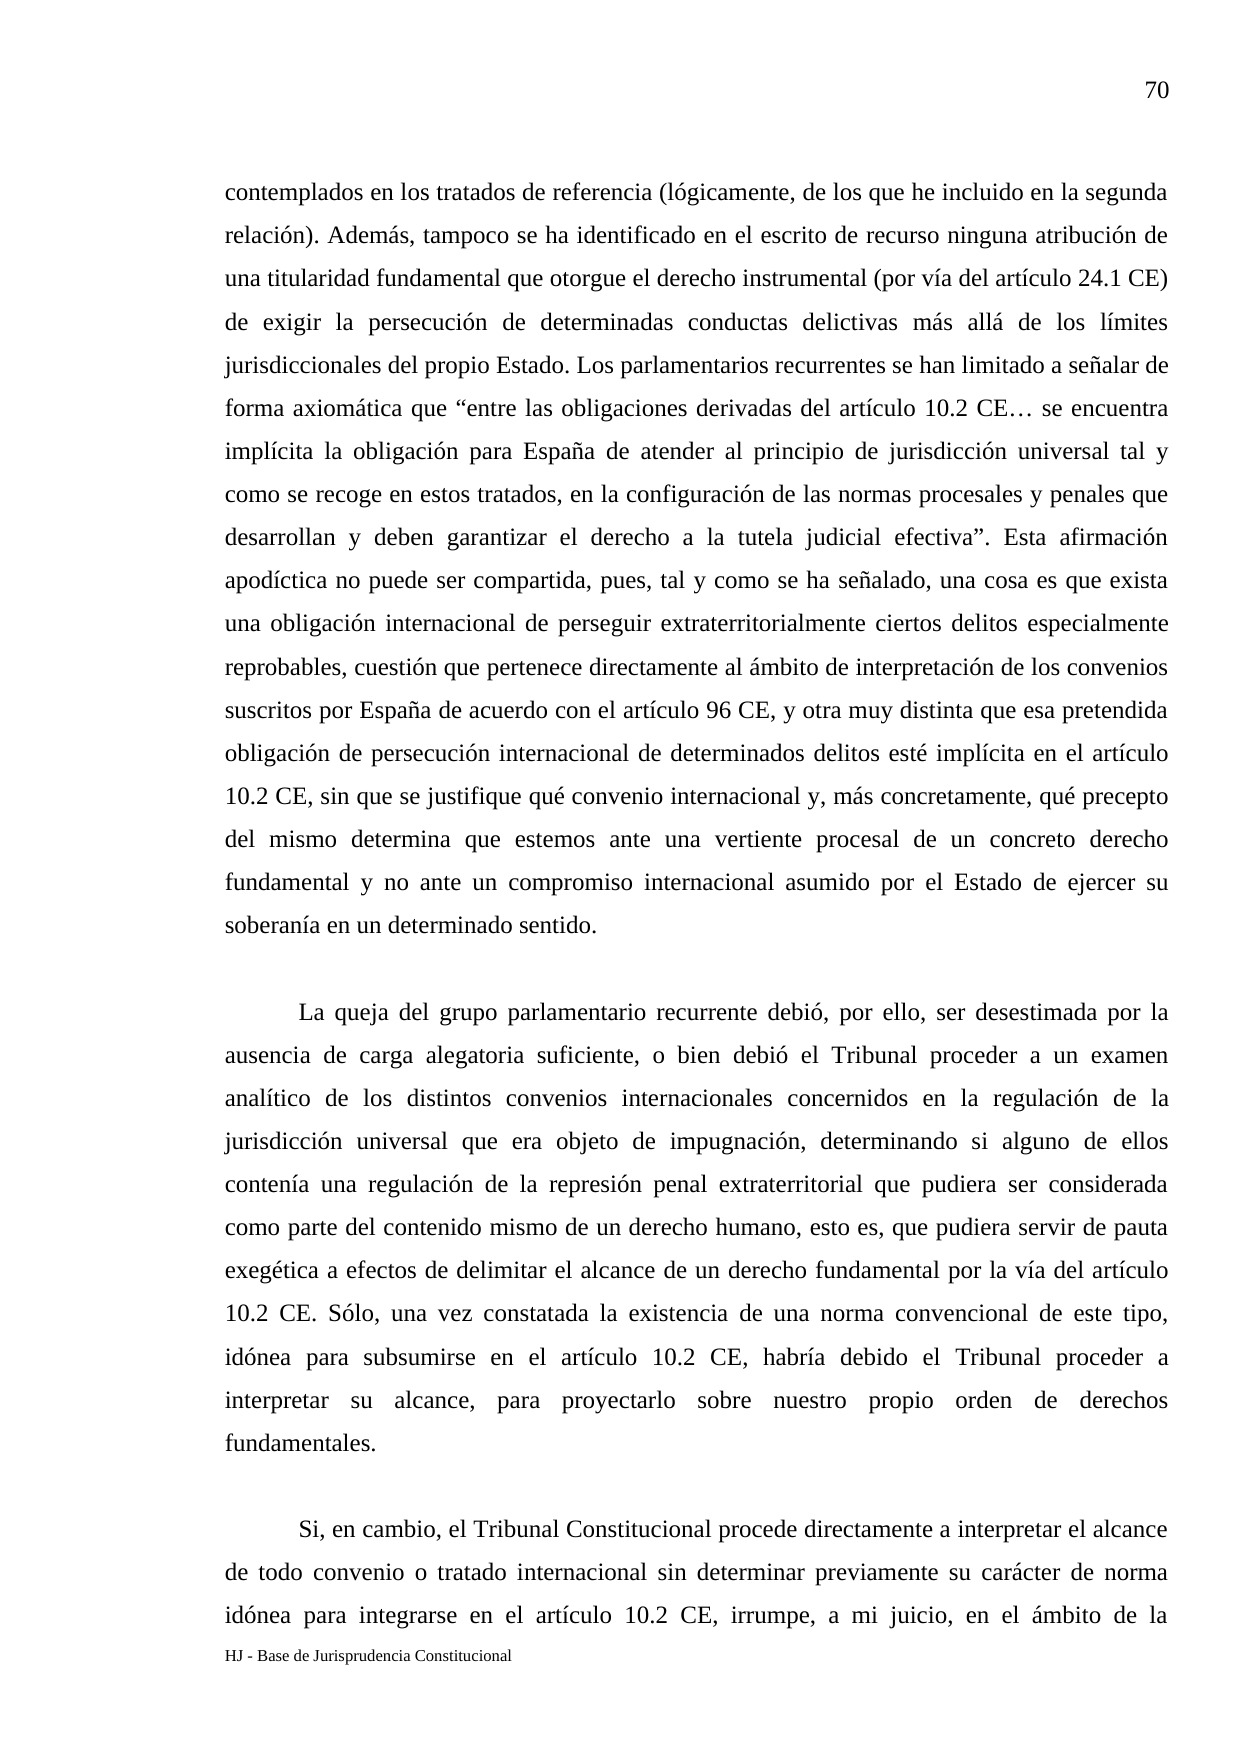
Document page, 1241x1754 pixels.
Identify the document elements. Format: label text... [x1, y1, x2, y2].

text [224, 1514, 1169, 1629]
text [224, 177, 1169, 939]
text La queja del grupo parlamentario recurrente debió, por ello, ser desestimada por la ausencia de carga alegatoria suficiente, o bien debió el Tribunal proceder a un examen analítico de los distintos convenios internacionales concernidos en la regulación de la jurisdicción universal que era objeto de impugnación, determinando si alguno de ellos contenía una regulación de la represión penal extraterritorial que pudiera ser considerada como parte del contenido mismo de un derecho humano, esto es, que pudiera servir de pauta exegética a efectos de delimitar el alcance de un derecho fundamental por la vía del artículo 10.2 CE. Sólo, una vez constatada la existencia de una norma convencional de este tipo, idónea para subsumirse en el artículo 10.2 CE, habría debido el Tribunal proceder a interpretar su alcance, para proyectarlo sobre nuestro propio orden de derechos fundamentales. [224, 997, 1169, 1457]
